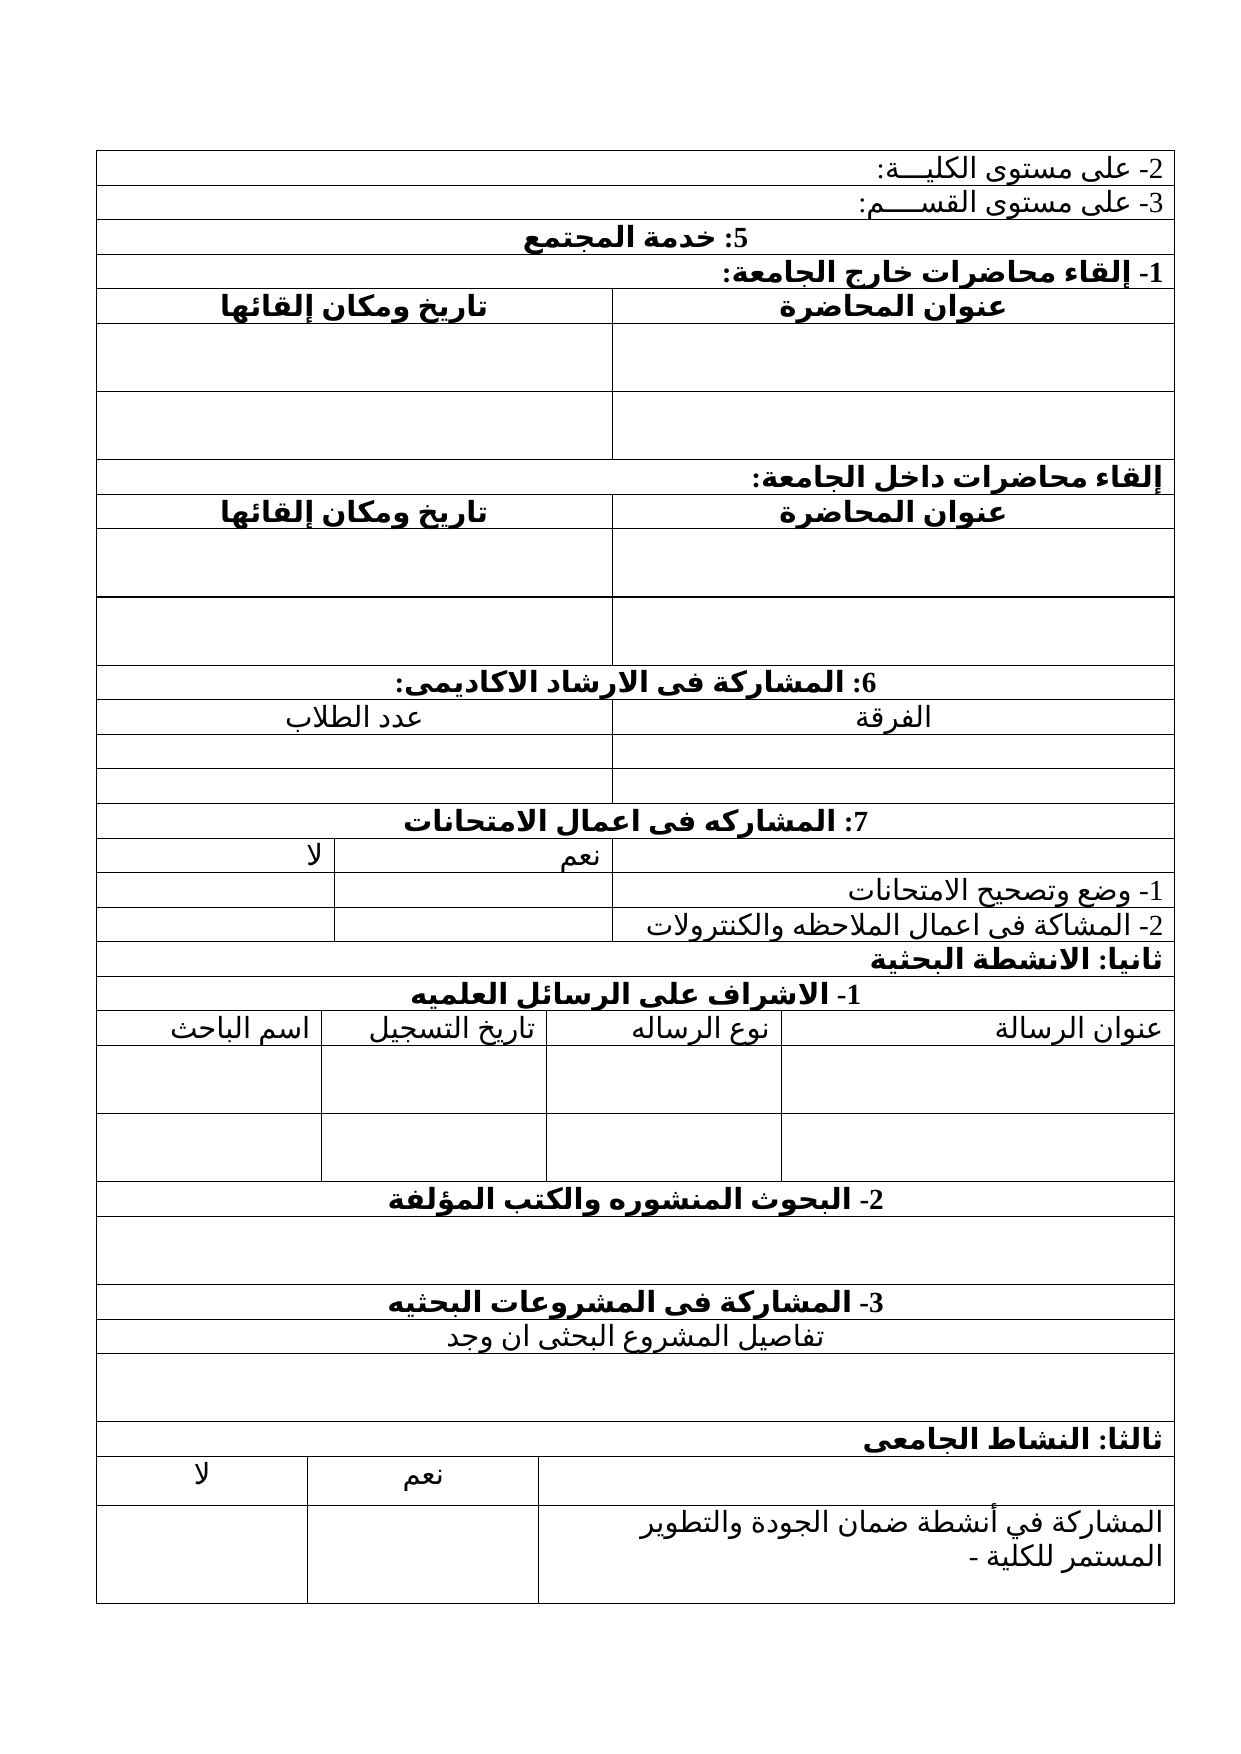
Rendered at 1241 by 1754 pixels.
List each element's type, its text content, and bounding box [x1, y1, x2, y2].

table_cell [547, 1046, 781, 1113]
table_cell [613, 735, 1174, 768]
table_cell [547, 1114, 781, 1181]
table_cell 6: المشاركة فى الارشاد الاكاديمى: [97, 666, 1174, 699]
table_cell 7: المشاركه فى اعمال الامتحانات [97, 804, 1174, 837]
table_cell [322, 1046, 546, 1113]
table_cell [613, 598, 1174, 664]
table_cell [539, 1457, 1174, 1504]
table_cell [539, 1506, 1174, 1603]
table_cell [97, 908, 334, 941]
table_cell اسم الباحث [97, 1011, 321, 1045]
table_cell تفاصيل المشروع البحثى ان وجد [97, 1320, 1174, 1353]
table_cell ثانيا: الانشطة البحثية [97, 942, 1174, 976]
table_cell تاريخ ومكان إلقائها [97, 289, 612, 323]
table_cell عنوان المحاضرة [613, 495, 1174, 528]
table_cell الفرقة [613, 700, 1174, 734]
table_cell إلقاء محاضرات داخل الجامعة: [97, 460, 1174, 494]
table_cell لا [97, 839, 334, 872]
table_cell [308, 1506, 538, 1603]
table_cell [613, 839, 1174, 872]
table_cell [97, 1506, 307, 1603]
table_cell 1- وضع وتصحيح الامتحانات [613, 873, 1174, 907]
table_cell [782, 1114, 1174, 1181]
table_cell عنوان الرسالة [782, 1011, 1174, 1045]
table_cell عنوان المحاضرة [613, 289, 1174, 323]
table_cell [97, 1217, 1174, 1284]
table_cell نوع الرساله [547, 1011, 781, 1045]
table_cell [97, 529, 612, 596]
table_cell 1- الاشراف على الرسائل العلميه [97, 977, 1174, 1010]
table_cell 2- البحوث المنشوره والكتب المؤلفة [97, 1182, 1174, 1216]
table_cell 3- على مستوى القســــم: [97, 186, 1174, 219]
table_cell 2- المشاكة فى اعمال الملاحظه والكنترولات [613, 908, 1174, 941]
table_cell 1- إلقاء محاضرات خارج الجامعة: [97, 255, 1174, 288]
table_cell عدد الطلاب [97, 700, 612, 734]
table_cell [613, 324, 1174, 391]
table_cell [97, 769, 612, 803]
table_cell [335, 873, 612, 907]
table_cell [97, 873, 334, 907]
table_cell [97, 1046, 321, 1113]
table_cell [322, 1114, 546, 1181]
table_cell [97, 324, 612, 391]
table_cell تاريخ ومكان إلقائها [97, 495, 612, 528]
table_cell [782, 1046, 1174, 1113]
table_cell [335, 908, 612, 941]
table_cell [613, 529, 1174, 596]
table_cell 2- على مستوى الكليـــة: [97, 151, 1174, 184]
table_cell 3- المشاركة فى المشروعات البحثيه [97, 1285, 1174, 1318]
table_cell ثالثا: النشاط الجامعى [97, 1422, 1174, 1456]
table_cell [97, 735, 612, 768]
table_cell [97, 1114, 321, 1181]
table_cell تاريخ التسجيل [322, 1011, 546, 1045]
table_cell نعم [335, 839, 612, 872]
table_cell 5: خدمة المجتمع [97, 220, 1174, 254]
table_cell [97, 392, 612, 459]
table_cell [97, 1354, 1174, 1421]
table_cell [97, 598, 612, 664]
table_cell [613, 769, 1174, 803]
table_cell [613, 392, 1174, 459]
table_cell لا [97, 1457, 307, 1504]
table_cell نعم [308, 1457, 538, 1504]
